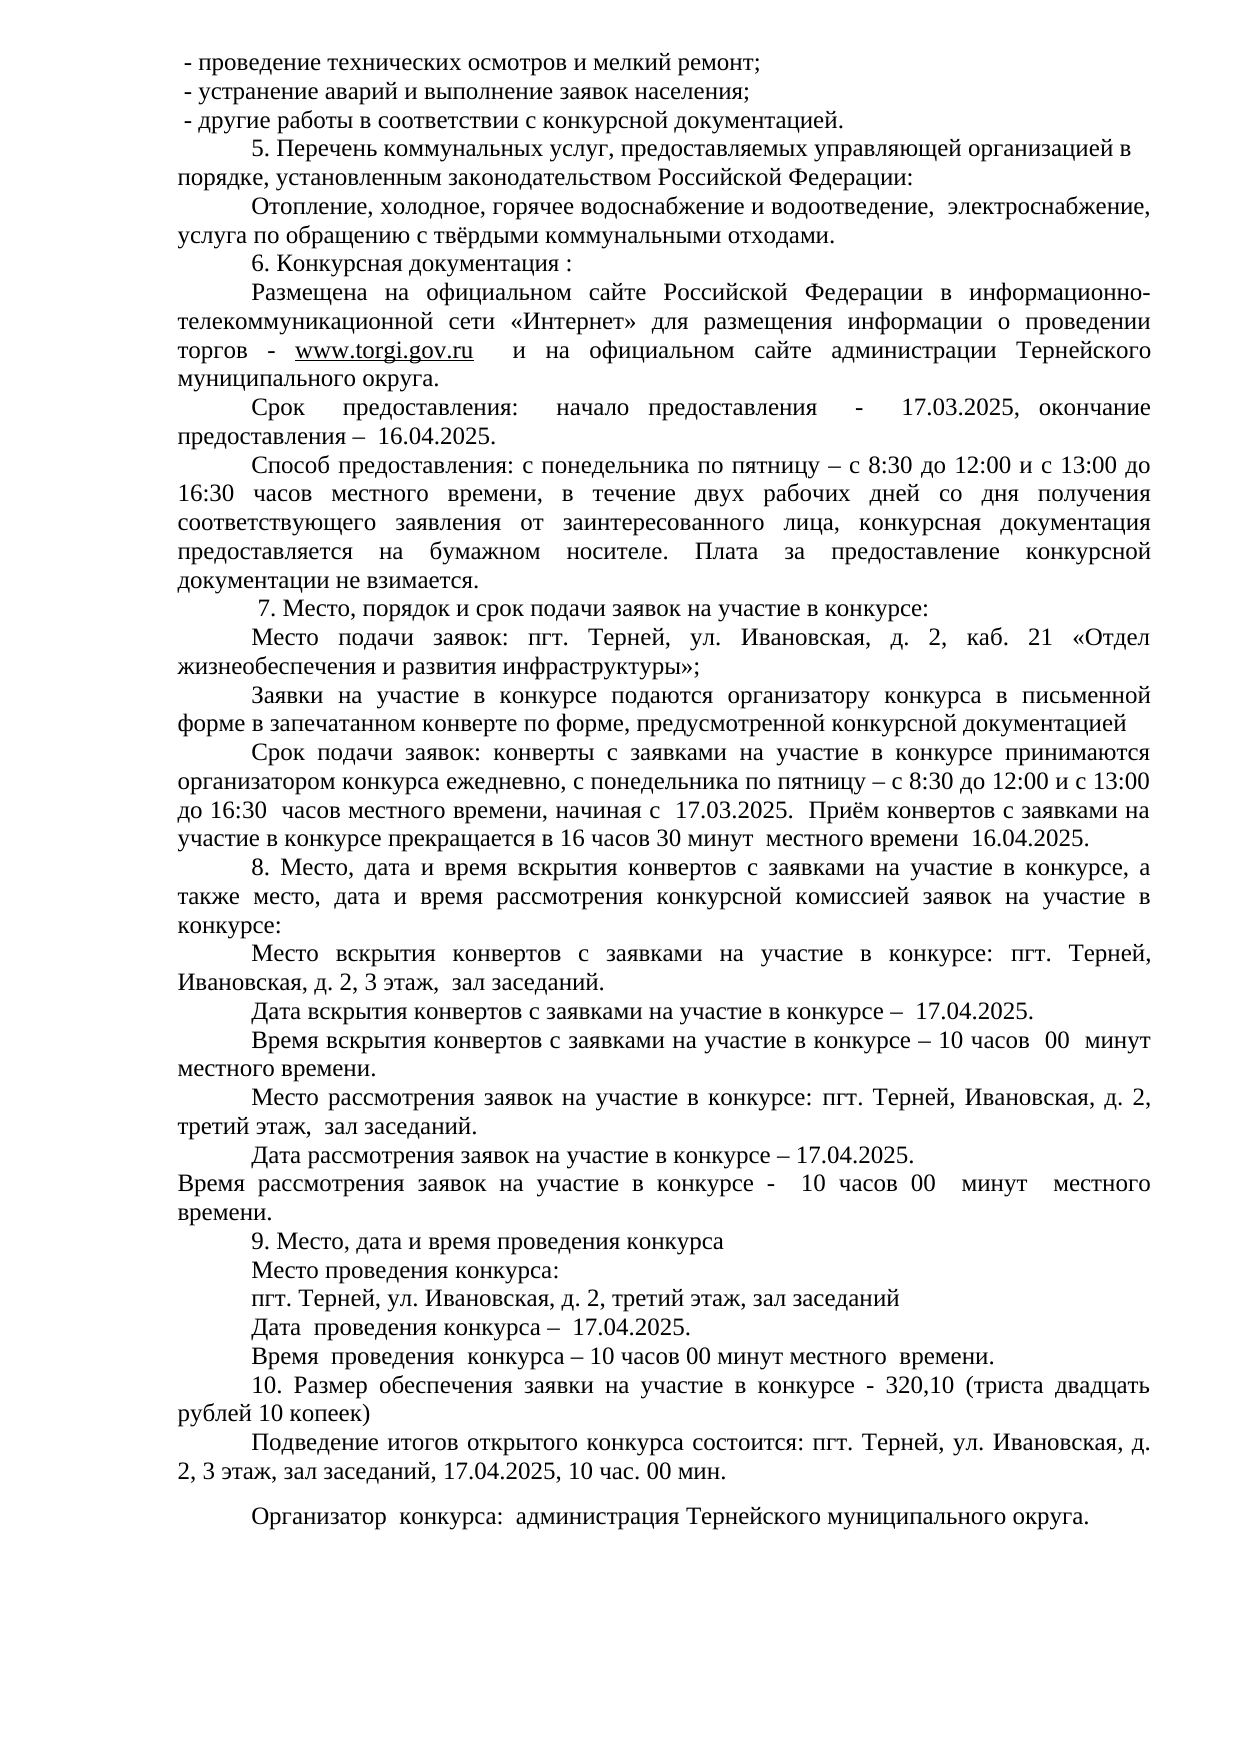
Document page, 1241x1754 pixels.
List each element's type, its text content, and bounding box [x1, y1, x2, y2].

text Срок предоставления: начало предоставления - 17.03.2025, окончание предоставления – 16.04.2025. [177, 392, 1152, 450]
text 8. Место, дата и время вскрытия конвертов с заявками на участие в конкурсе, а также место, дата и время рассмотрения конкурсной комиссией заявок на участие в конкурсе: [177, 852, 1152, 938]
text Место рассмотрения заявок на участие в конкурсе: пгт. Терней, Ивановская, д. 2, третий этаж, зал заседаний. [177, 1082, 1152, 1140]
text Размещена на официальном сайте Российской Федерации в информационно-телекоммуникационной сети «Интернет» для размещения информации о проведении торгов - www.torgi.gov.ru и на официальном сайте администрации Тернейского муниципального округа. [177, 277, 1152, 392]
text Время вскрытия конвертов с заявками на участие в конкурсе – 10 часов 00 минут местного времени. [177, 1025, 1152, 1082]
text 5. Перечень коммунальных услуг, предоставляемых управляющей организацией в порядке, установленным законодательством Российской Федерации: [177, 133, 1152, 191]
text 6. Конкурсная документация : [177, 248, 1152, 277]
text 9. Место, дата и время проведения конкурса [177, 1226, 1152, 1255]
text Подведение итогов открытого конкурса состоится: пгт. Терней, ул. Ивановская, д. 2, 3 этаж, зал заседаний, 17.04.2025, 10 час. 00 мин. [177, 1427, 1152, 1485]
text Отопление, холодное, горячее водоснабжение и водоотведение, электроснабжение, услуга по обращению с твёрдыми коммунальными отходами. [177, 191, 1152, 248]
text Место подачи заявок: пгт. Терней, ул. Ивановская, д. 2, каб. 21 «Отдел жизнеобеспечения и развития инфраструктуры»; [177, 622, 1152, 680]
text Время проведения конкурса – 10 часов 00 минут местного времени. [177, 1341, 1152, 1370]
text Заявки на участие в конкурсе подаются организатору конкурса в письменной форме в запечатанном конверте по форме, предусмотренной конкурсной документацией [177, 680, 1152, 737]
text 10. Размер обеспечения заявки на участие в конкурсе - 320,10 (триста двадцать рублей 10 копеек) [177, 1370, 1152, 1427]
text - другие работы в соответствии с конкурсной документацией. [177, 105, 1152, 133]
text Время рассмотрения заявок на участие в конкурсе - 10 часов 00 минут местного времени. [177, 1168, 1152, 1226]
text Место проведения конкурса: [177, 1255, 1152, 1283]
text Дата рассмотрения заявок на участие в конкурсе – 17.04.2025. [177, 1140, 1152, 1168]
text Способ предоставления: с понедельника по пятницу – с 8:30 до 12:00 и с 13:00 до 16:30 часов местного времени, в течение двух рабочих дней со дня получения соответствующего заявления от заинтересованного лица, конкурсная документация предоставляется на бумажном носителе. Плата за предоставление конкурсной документации не взимается. [177, 450, 1152, 593]
text пгт. Терней, ул. Ивановская, д. 2, третий этаж, зал заседаний [177, 1283, 1152, 1312]
text Дата вскрытия конвертов с заявками на участие в конкурсе – 17.04.2025. [177, 996, 1152, 1025]
text - устранение аварий и выполнение заявок населения; [177, 76, 1152, 105]
text 7. Место, порядок и срок подачи заявок на участие в конкурсе: [177, 593, 1152, 622]
text Организатор конкурса: администрация Тернейского муниципального округа. [177, 1501, 1152, 1530]
text Срок подачи заявок: конверты с заявками на участие в конкурсе принимаются организатором конкурса ежедневно, с понедельника по пятницу – с 8:30 до 12:00 и с 13:00 до 16:30 часов местного времени, начиная с 17.03.2025. Приём конвертов с заявками на участие в конкурсе прекращается в 16 часов 30 минут местного времени 16.04.2025. [177, 737, 1152, 852]
text - проведение технических осмотров и мелкий ремонт; [177, 47, 1152, 76]
text Место вскрытия конвертов с заявками на участие в конкурсе: пгт. Терней, Ивановская, д. 2, 3 этаж, зал заседаний. [177, 938, 1152, 996]
text Дата проведения конкурса – 17.04.2025. [177, 1312, 1152, 1341]
